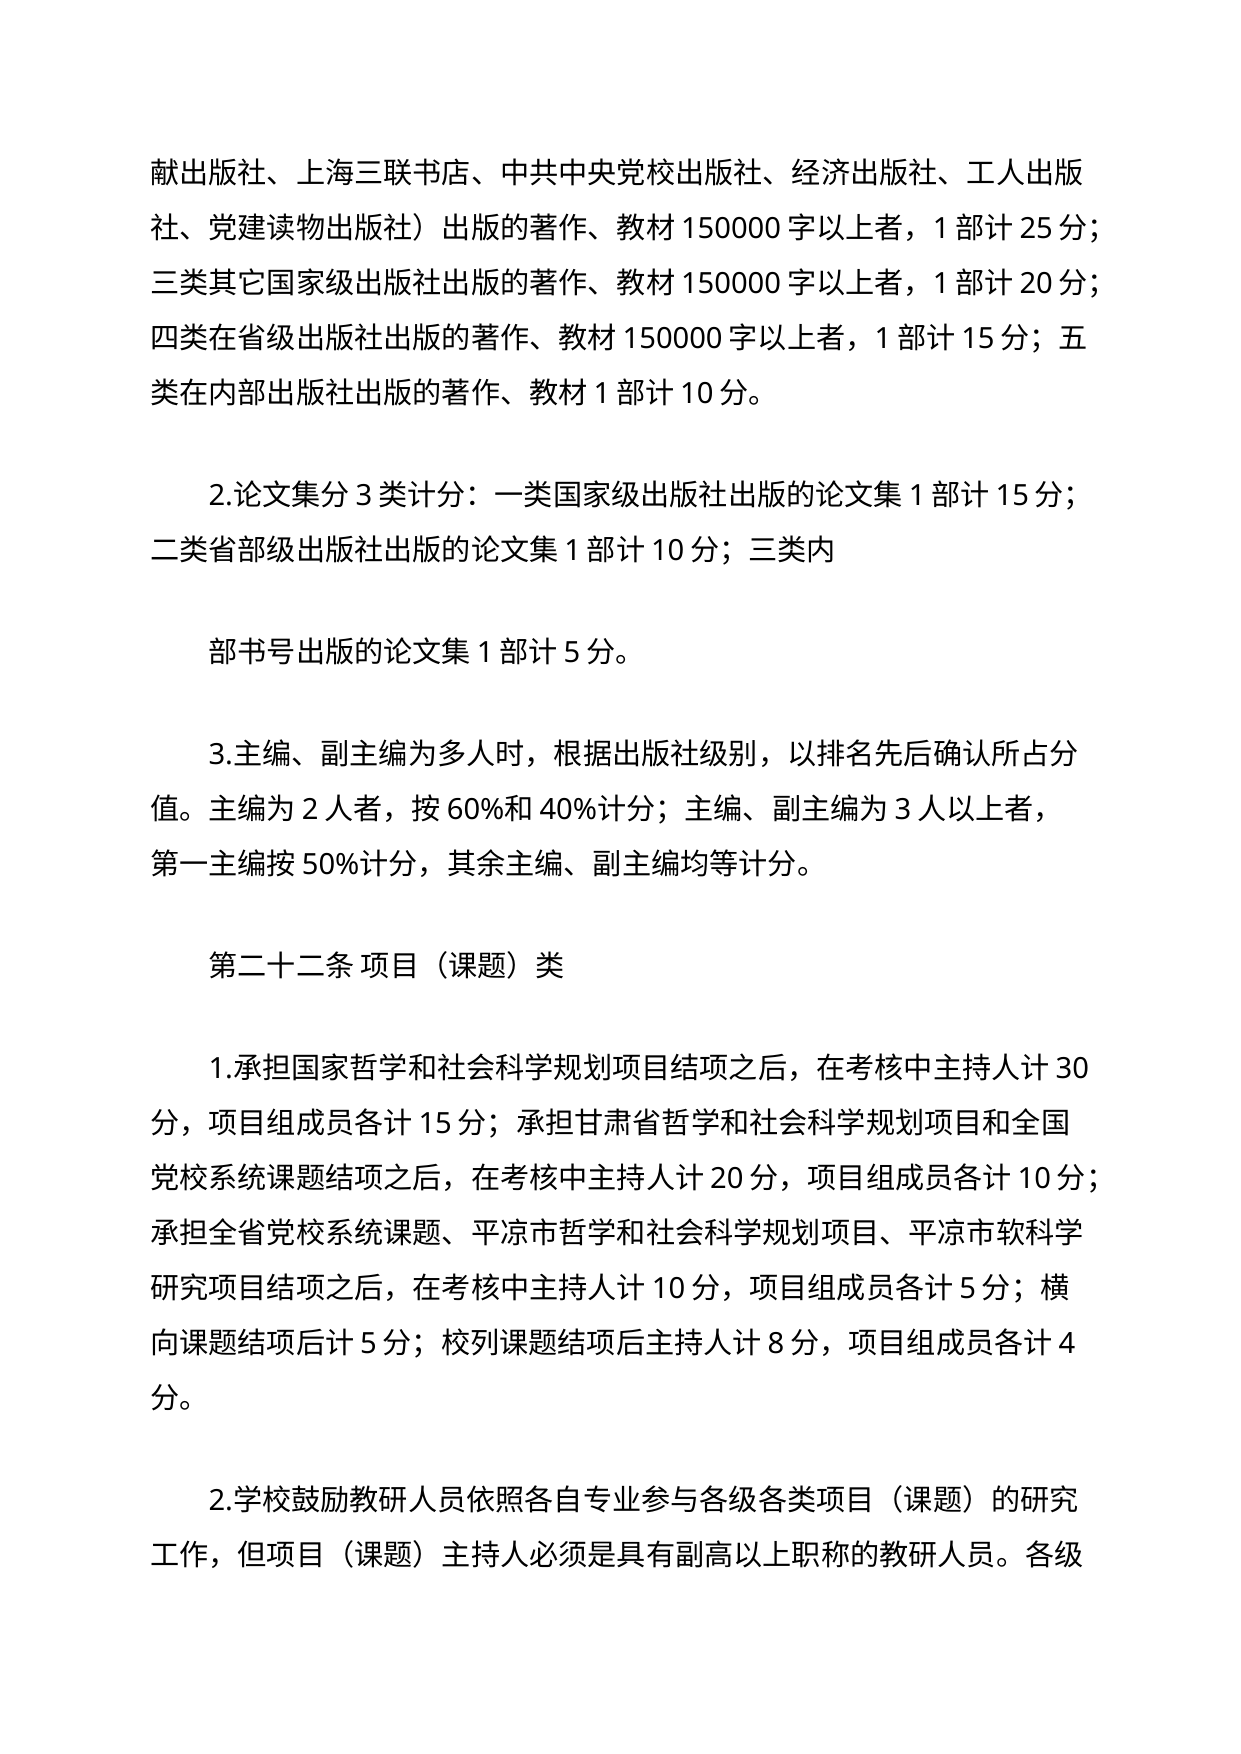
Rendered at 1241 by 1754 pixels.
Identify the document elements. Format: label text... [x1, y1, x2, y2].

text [150, 1476, 1090, 1573]
text 1.承担国家哲学和社会科学规划项目结项之后，在考核中主持人计30分，项目组成员各计15分；承担甘肃省哲学和社会科学规划项目和全国党校系统课题结项之后，在考核中主持人计20分，项目组成员各计10分；承担全省党校系统课题、平凉市哲学和社会科学规划项目、平凉市软科学研究项目结项之后，在考核中主持人计10分，项目组成员各计5分；横向课题结项后计5分；校列课题结项后主持人计8分，项目组成员各计4分。 [150, 1044, 1090, 1417]
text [150, 150, 1090, 412]
text 2.论文集分3类计分：一类国家级出版社出版的论文集1部计15分；二类省部级出版社出版的论文集1部计10分；三类内 [150, 472, 1090, 569]
text 部书号出版的论文集1部计5分。 [150, 629, 1090, 671]
text 3.主编、副主编为多人时，根据出版社级别，以排名先后确认所占分值。主编为2人者，按60%和40%计分；主编、副主编为3人以上者，第一主编按50%计分，其余主编、副主编均等计分。 [150, 731, 1090, 883]
text 第二十二条 项目（课题）类 [150, 943, 1090, 985]
